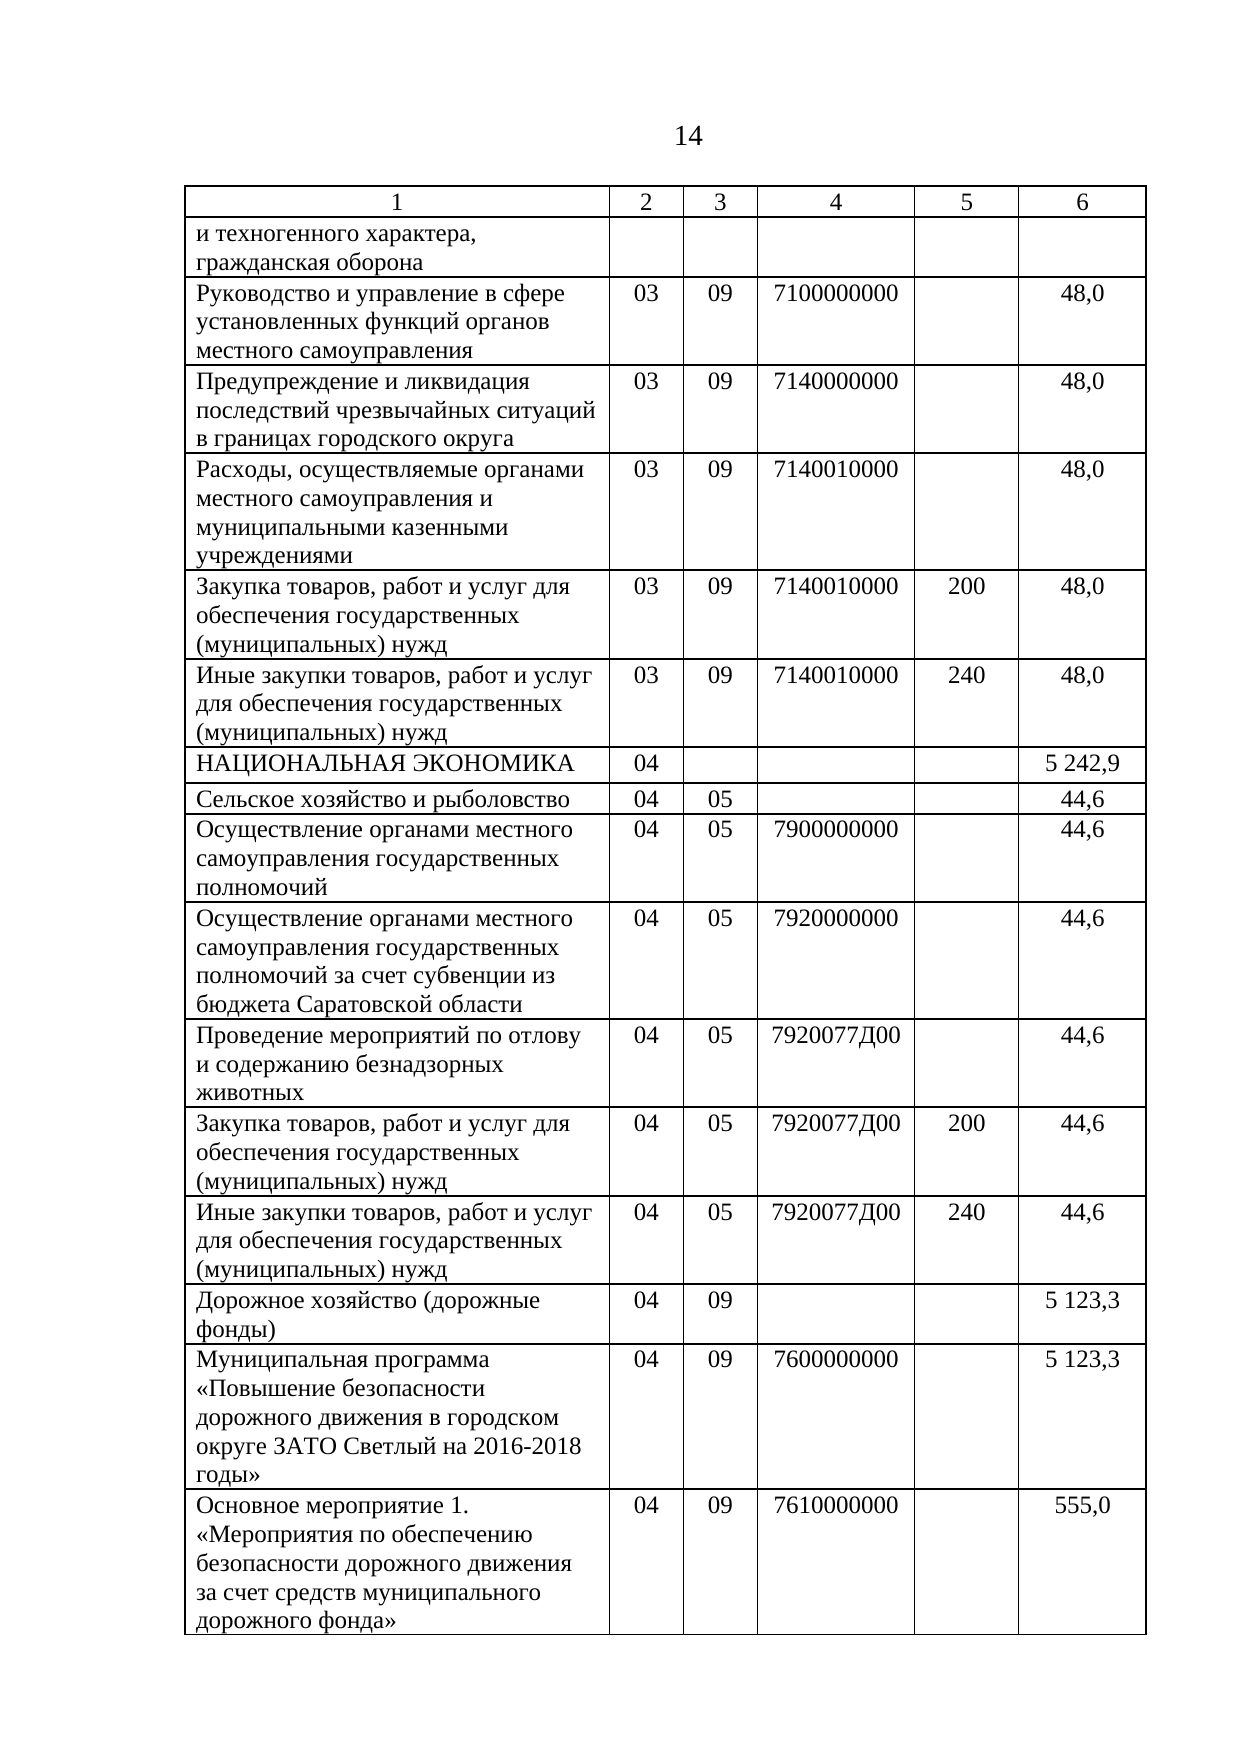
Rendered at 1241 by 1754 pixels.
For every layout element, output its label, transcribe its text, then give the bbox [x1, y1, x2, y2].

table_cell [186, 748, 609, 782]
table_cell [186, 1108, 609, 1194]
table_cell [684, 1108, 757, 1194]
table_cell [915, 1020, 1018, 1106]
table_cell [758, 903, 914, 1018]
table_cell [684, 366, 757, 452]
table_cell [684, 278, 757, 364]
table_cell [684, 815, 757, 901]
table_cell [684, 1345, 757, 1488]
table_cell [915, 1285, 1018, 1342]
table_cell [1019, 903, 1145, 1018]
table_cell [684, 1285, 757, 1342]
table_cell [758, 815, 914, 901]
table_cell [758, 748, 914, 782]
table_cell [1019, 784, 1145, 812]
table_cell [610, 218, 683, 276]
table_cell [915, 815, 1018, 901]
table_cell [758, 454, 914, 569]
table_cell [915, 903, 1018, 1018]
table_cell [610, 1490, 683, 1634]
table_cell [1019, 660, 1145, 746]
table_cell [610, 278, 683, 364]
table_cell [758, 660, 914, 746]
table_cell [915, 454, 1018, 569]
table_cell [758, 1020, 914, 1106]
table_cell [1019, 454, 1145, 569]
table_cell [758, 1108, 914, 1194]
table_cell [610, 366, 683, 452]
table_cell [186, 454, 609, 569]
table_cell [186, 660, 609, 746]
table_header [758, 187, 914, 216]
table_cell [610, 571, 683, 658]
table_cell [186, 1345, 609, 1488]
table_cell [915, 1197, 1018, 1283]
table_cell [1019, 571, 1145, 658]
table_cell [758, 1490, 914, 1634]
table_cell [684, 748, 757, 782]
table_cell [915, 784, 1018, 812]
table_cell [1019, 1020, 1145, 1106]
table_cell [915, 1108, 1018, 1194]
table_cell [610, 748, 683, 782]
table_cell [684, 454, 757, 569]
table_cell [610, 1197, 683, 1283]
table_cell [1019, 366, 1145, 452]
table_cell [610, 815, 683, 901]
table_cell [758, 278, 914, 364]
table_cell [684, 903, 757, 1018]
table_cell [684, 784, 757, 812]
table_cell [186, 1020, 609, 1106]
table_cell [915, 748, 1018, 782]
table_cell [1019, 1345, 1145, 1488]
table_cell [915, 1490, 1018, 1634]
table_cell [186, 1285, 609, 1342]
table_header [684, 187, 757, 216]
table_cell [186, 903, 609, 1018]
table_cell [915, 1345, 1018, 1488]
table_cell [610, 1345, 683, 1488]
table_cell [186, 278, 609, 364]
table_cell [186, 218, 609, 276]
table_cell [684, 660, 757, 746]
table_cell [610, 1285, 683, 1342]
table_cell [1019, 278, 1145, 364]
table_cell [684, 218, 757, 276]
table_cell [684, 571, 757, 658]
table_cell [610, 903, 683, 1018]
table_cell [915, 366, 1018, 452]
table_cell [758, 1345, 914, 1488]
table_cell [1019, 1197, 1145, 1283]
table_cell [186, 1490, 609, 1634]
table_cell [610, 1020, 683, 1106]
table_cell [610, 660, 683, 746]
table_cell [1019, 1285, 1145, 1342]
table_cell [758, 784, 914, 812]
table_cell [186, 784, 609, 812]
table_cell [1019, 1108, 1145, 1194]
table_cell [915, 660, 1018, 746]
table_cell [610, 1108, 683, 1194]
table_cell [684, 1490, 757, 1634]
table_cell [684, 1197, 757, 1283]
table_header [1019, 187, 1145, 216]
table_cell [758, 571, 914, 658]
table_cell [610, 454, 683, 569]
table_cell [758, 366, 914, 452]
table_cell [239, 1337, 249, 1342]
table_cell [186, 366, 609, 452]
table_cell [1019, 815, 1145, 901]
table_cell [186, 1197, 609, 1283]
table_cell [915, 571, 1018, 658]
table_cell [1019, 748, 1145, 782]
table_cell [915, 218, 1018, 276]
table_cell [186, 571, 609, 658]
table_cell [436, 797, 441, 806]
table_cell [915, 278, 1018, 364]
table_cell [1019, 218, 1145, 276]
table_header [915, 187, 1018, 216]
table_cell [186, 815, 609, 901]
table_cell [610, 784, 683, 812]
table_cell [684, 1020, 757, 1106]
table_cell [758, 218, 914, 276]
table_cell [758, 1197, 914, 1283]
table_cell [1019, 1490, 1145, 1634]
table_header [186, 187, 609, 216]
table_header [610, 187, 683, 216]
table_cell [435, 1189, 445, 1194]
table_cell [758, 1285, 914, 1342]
text 14 [207, 118, 1169, 152]
